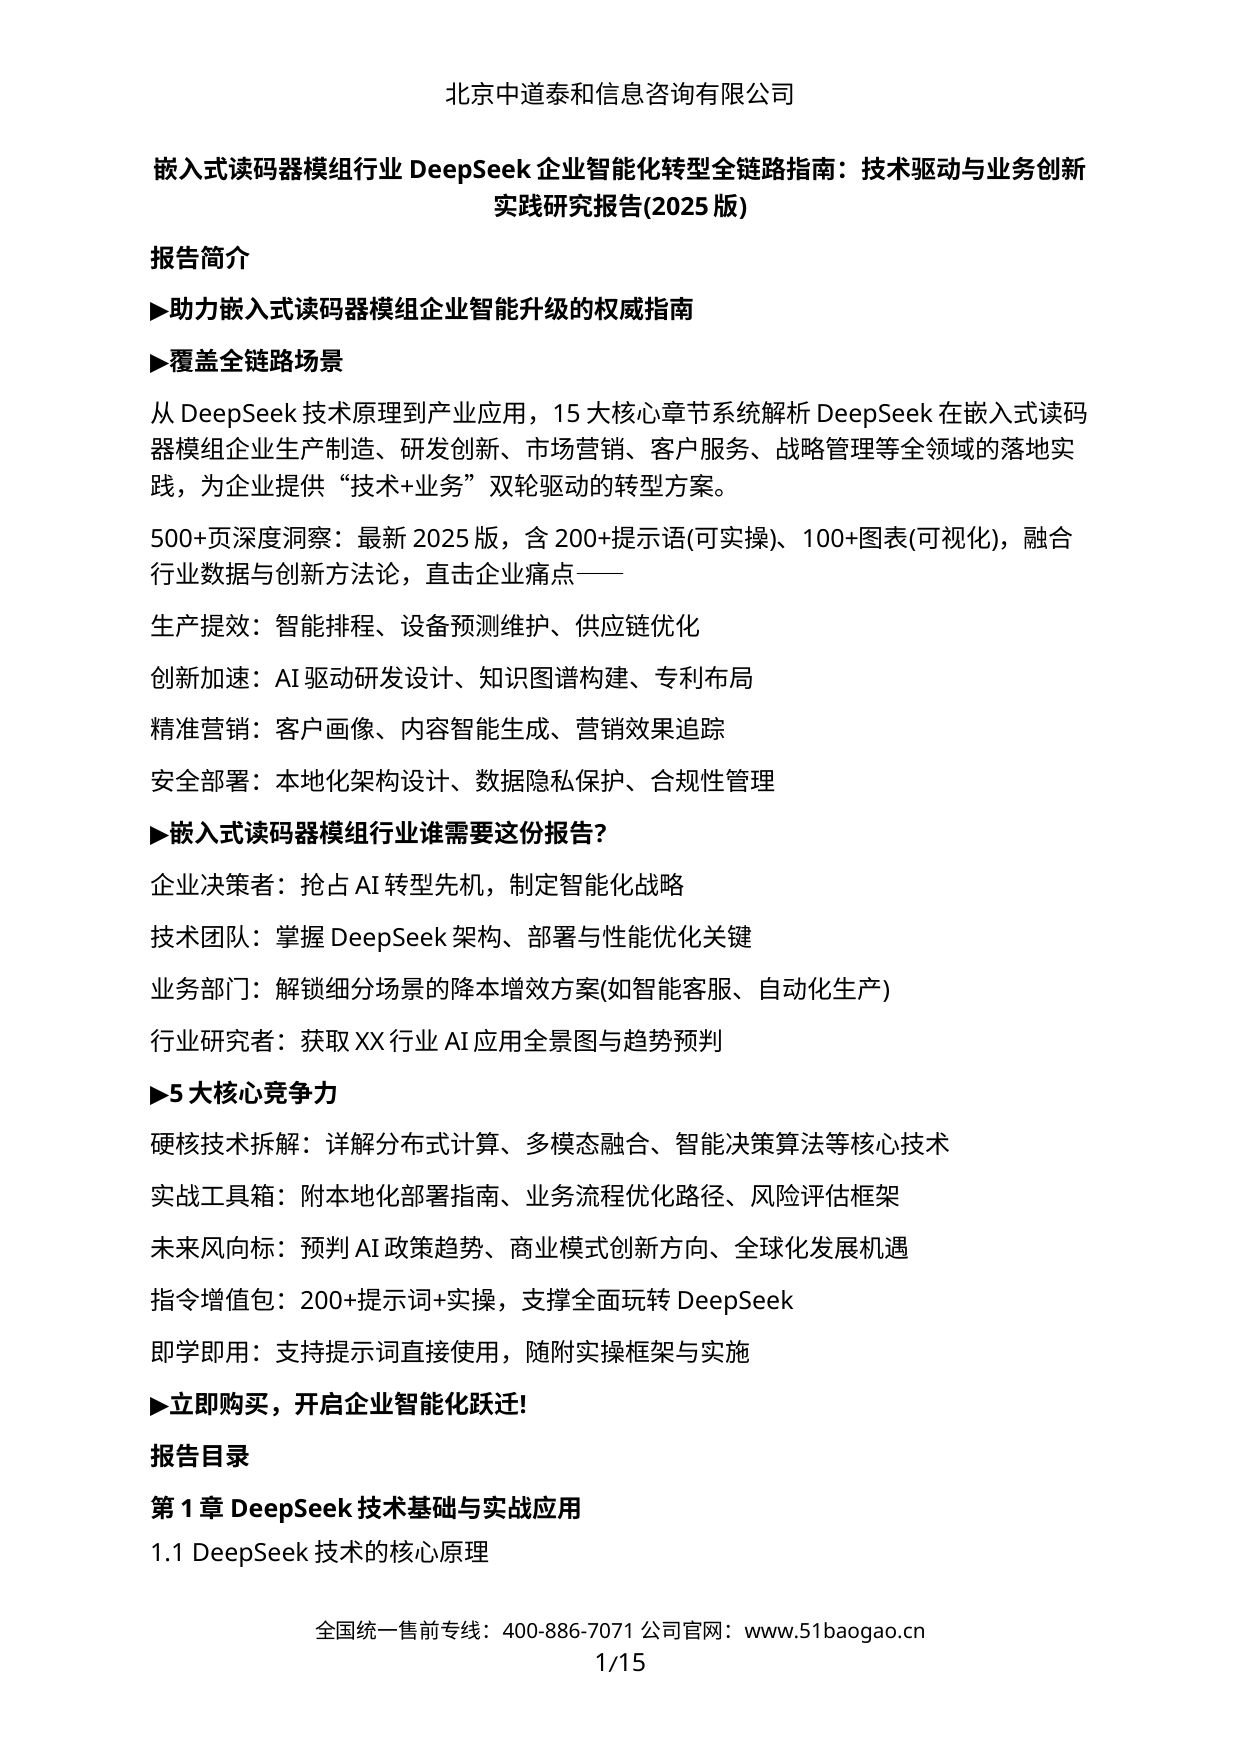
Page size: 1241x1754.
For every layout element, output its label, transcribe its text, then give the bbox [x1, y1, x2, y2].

text 500+页深度洞察：最新2025版，含200+提示语(可实操)、100+图表(可视化)，融合行业数据与创新方法论，直击企业痛点—— [150, 518, 1090, 591]
text 1.1 DeepSeek技术的核心原理 [150, 1532, 1090, 1568]
text 精准营销：客户画像、内容智能生成、营销效果追踪 [150, 710, 1090, 746]
text 指令增值包：200+提示词+实操，支撑全面玩转DeepSeek [150, 1281, 1090, 1317]
text ▶覆盖全链路场景 [150, 342, 1090, 378]
text 生产提效：智能排程、设备预测维护、供应链优化 [150, 606, 1090, 642]
text 硬核技术拆解：详解分布式计算、多模态融合、智能决策算法等核心技术 [150, 1125, 1090, 1161]
text ▶嵌入式读码器模组行业谁需要这份报告? [150, 814, 1090, 850]
text 即学即用：支持提示词直接使用，随附实操框架与实施 [150, 1332, 1090, 1369]
text 报告简介 [150, 238, 1090, 274]
text 企业决策者：抢占AI转型先机，制定智能化战略 [150, 866, 1090, 902]
text ▶助力嵌入式读码器模组企业智能升级的权威指南 [150, 290, 1090, 326]
text 安全部署：本地化架构设计、数据隐私保护、合规性管理 [150, 762, 1090, 798]
text ▶5大核心竞争力 [150, 1073, 1090, 1109]
text 第1章 DeepSeek技术基础与实战应用 [150, 1488, 1090, 1524]
text ▶立即购买，开启企业智能化跃迁! [150, 1384, 1090, 1421]
text 业务部门：解锁细分场景的降本增效方案(如智能客服、自动化生产) [150, 969, 1090, 1006]
text 行业研究者：获取XX行业AI应用全景图与趋势预判 [150, 1021, 1090, 1057]
text 报告目录 [150, 1436, 1090, 1472]
text 未来风向标：预判AI政策趋势、商业模式创新方向、全球化发展机遇 [150, 1229, 1090, 1265]
text 技术团队：掌握DeepSeek架构、部署与性能优化关键 [150, 917, 1090, 954]
text 创新加速：AI驱动研发设计、知识图谱构建、专利布局 [150, 658, 1090, 694]
text 实战工具箱：附本地化部署指南、业务流程优化路径、风险评估框架 [150, 1177, 1090, 1213]
text 嵌入式读码器模组行业DeepSeek企业智能化转型全链路指南：技术驱动与业务创新实践研究报告(2025版) [150, 150, 1090, 222]
text 从DeepSeek技术原理到产业应用，15大核心章节系统解析DeepSeek在嵌入式读码器模组企业生产制造、研发创新、市场营销、客户服务、战略管理等全领域的落地实践，为企业提供“技术+业务”双轮驱动的转型方案。 [150, 394, 1090, 502]
